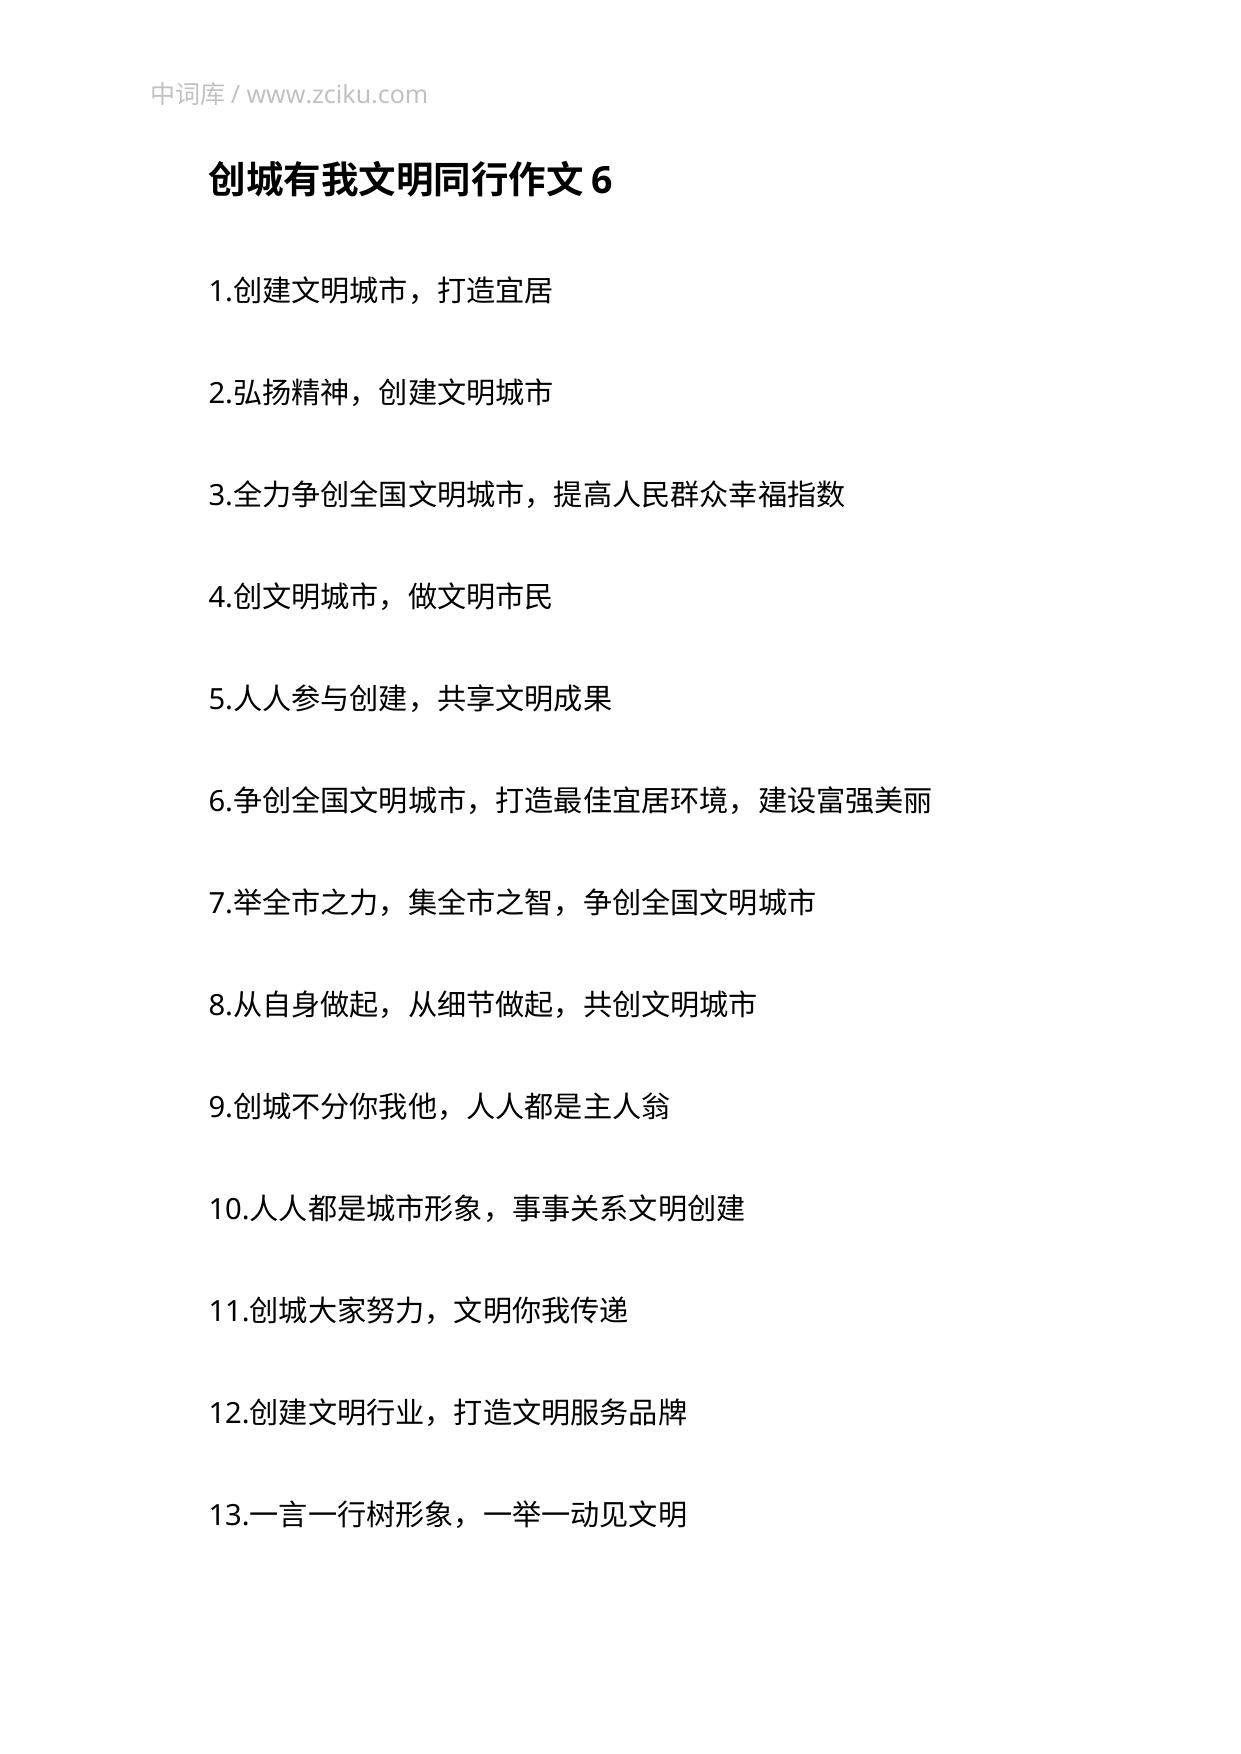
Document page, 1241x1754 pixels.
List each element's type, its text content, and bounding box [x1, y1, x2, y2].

text 7.举全市之力，集全市之智，争创全国文明城市 [150, 879, 1090, 922]
text 4.创文明城市，做文明市民 [150, 573, 1090, 616]
text 10.人人都是城市形象，事事关系文明创建 [150, 1185, 1090, 1228]
text 13.一言一行树形象，一举一动见文明 [150, 1491, 1090, 1534]
text 11.创城大家努力，文明你我传递 [150, 1287, 1090, 1330]
text 9.创城不分你我他，人人都是主人翁 [150, 1083, 1090, 1126]
text 2.弘扬精神，创建文明城市 [150, 369, 1090, 412]
text 1.创建文明城市，打造宜居 [150, 268, 1090, 310]
text 5.人人参与创建，共享文明成果 [150, 676, 1090, 718]
text 8.从自身做起，从细节做起，共创文明城市 [150, 981, 1090, 1024]
text 6.争创全国文明城市，打造最佳宜居环境，建设富强美丽 [150, 777, 1090, 820]
text 12.创建文明行业，打造文明服务品牌 [150, 1389, 1090, 1432]
text 创城有我文明同行作文6 [150, 150, 1090, 204]
text 3.全力争创全国文明城市，提高人民群众幸福指数 [150, 472, 1090, 514]
